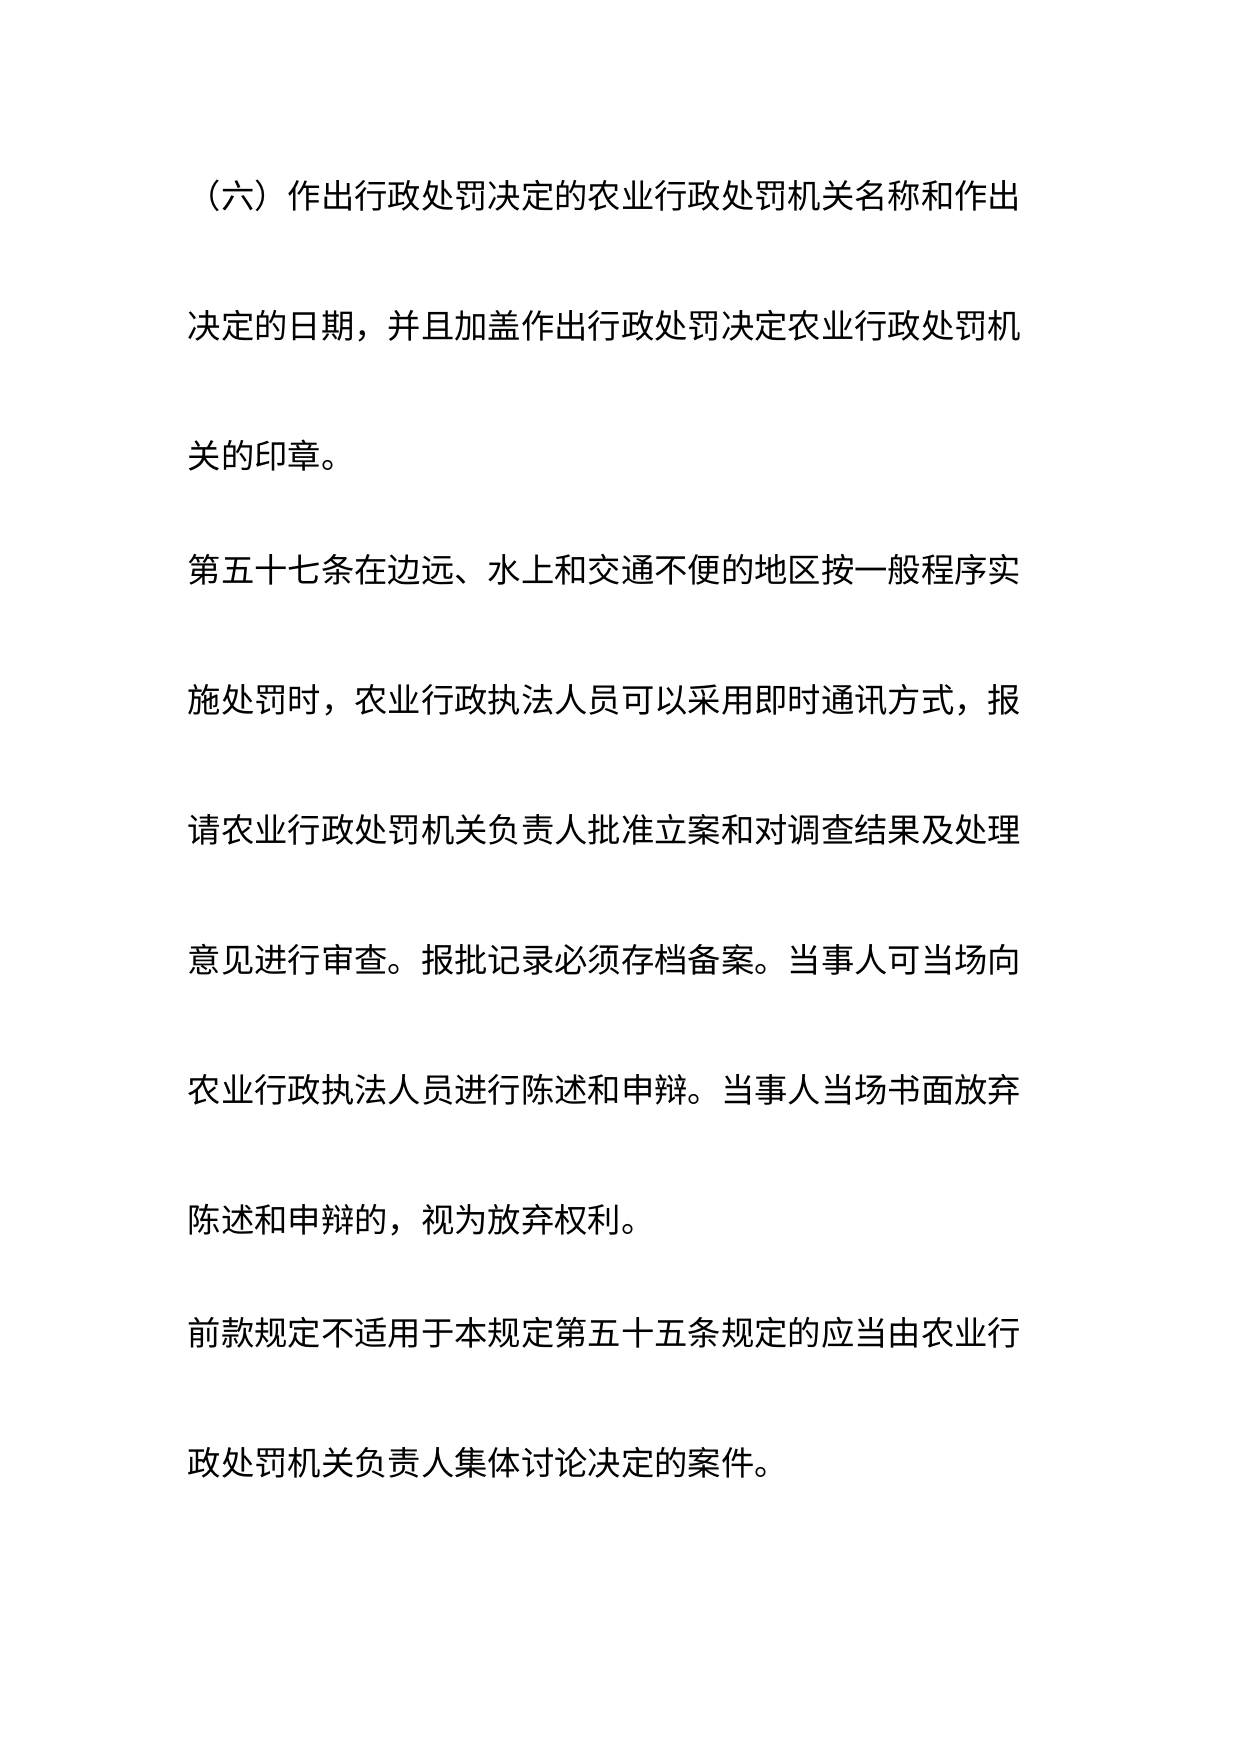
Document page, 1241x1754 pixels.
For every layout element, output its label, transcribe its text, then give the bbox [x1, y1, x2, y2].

text （六）作出行政处罚决定的农业行政处罚机关名称和作出决定的日期，并且加盖作出行政处罚决定农业行政处罚机关的印章。 [187, 162, 1053, 487]
text 第五十七条在边远、水上和交通不便的地区按一般程序实施处罚时，农业行政执法人员可以采用即时通讯方式，报请农业行政处罚机关负责人批准立案和对调查结果及处理意见进行审查。报批记录必须存档备案。当事人可当场向农业行政执法人员进行陈述和申辩。当事人当场书面放弃陈述和申辩的，视为放弃权利。 [187, 535, 1053, 1250]
text 前款规定不适用于本规定第五十五条规定的应当由农业行政处罚机关负责人集体讨论决定的案件。 [187, 1298, 1053, 1493]
